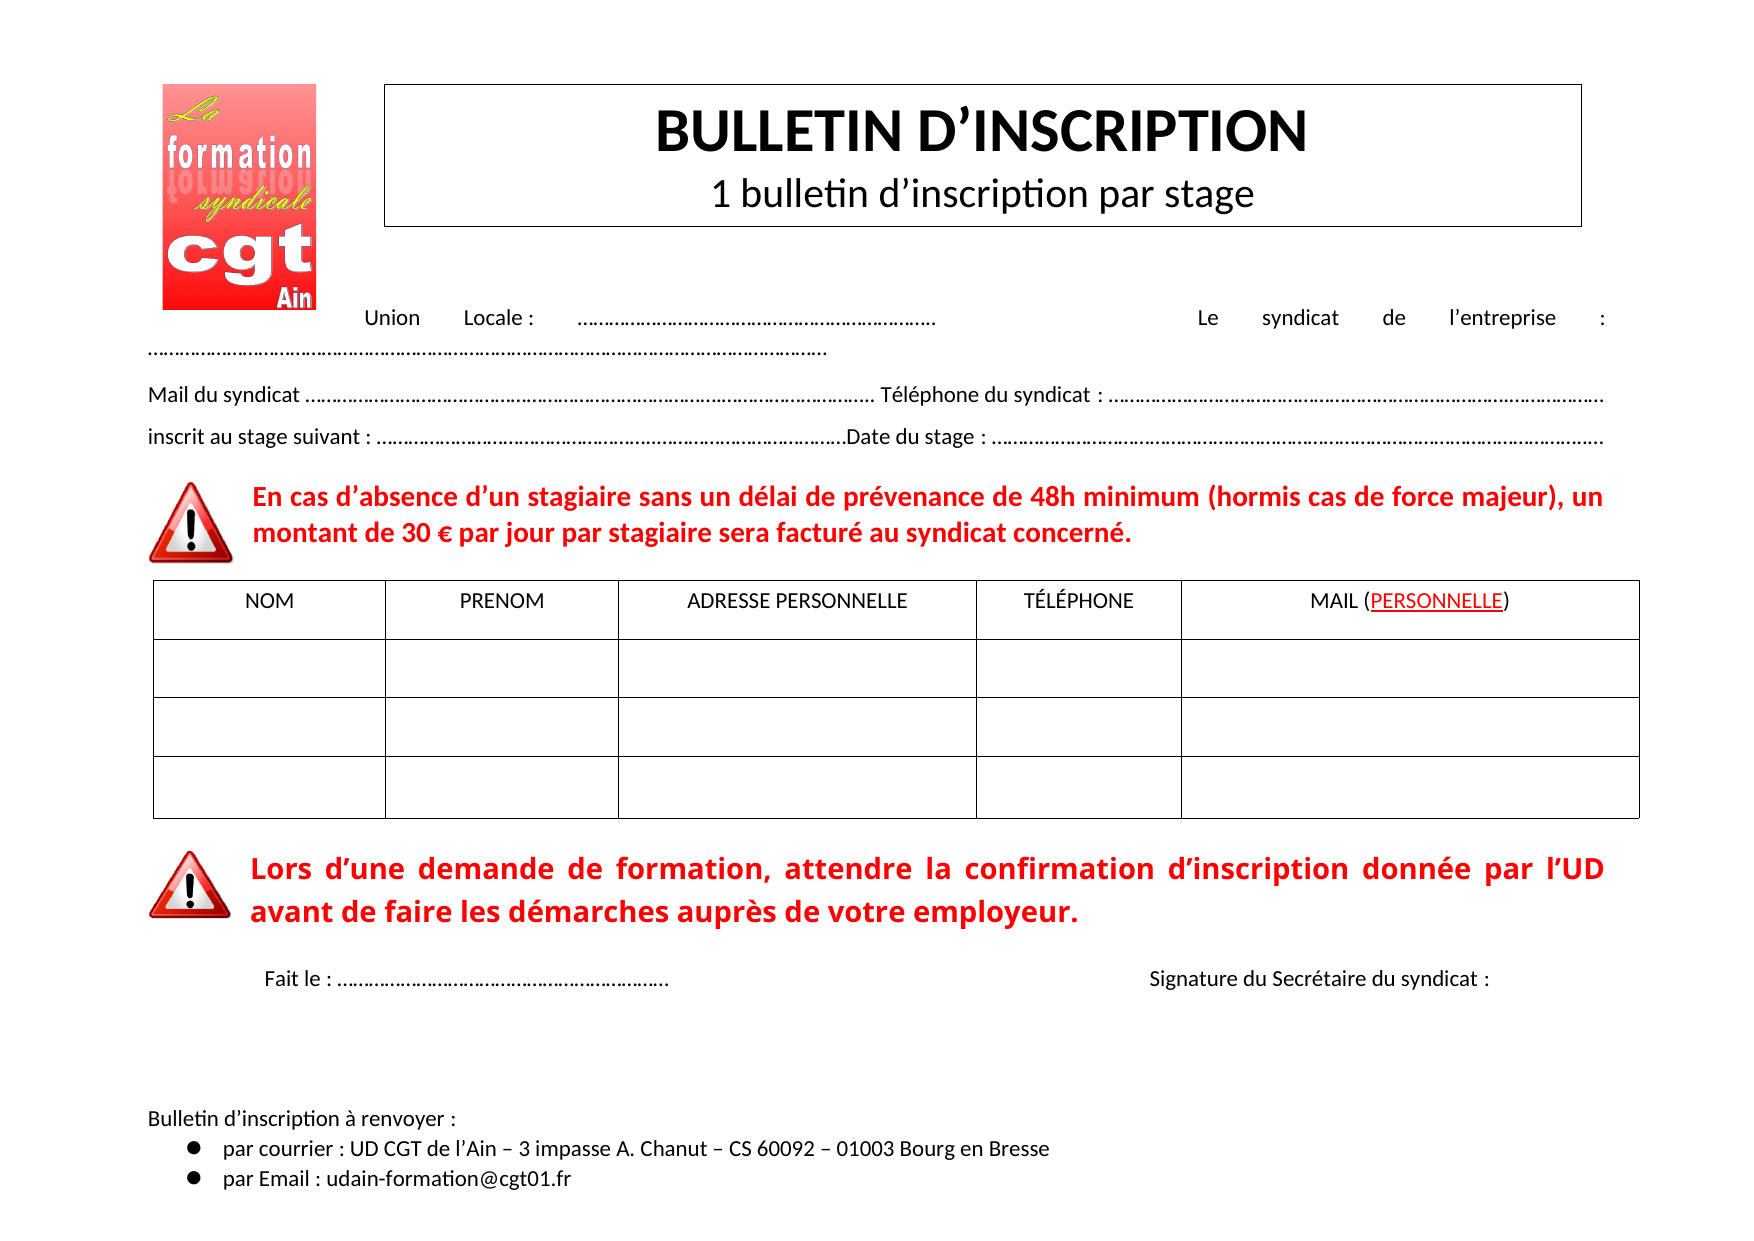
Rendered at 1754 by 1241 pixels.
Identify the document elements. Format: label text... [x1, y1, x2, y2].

table_cell [977, 698, 1181, 756]
table_header ADRESSE PERSONNELLE [619, 581, 976, 638]
text Union Locale : ………………………………………………………….. Le syndicat de l’entreprise : ………………………………………………………………………………………………………………… [148, 133, 1606, 361]
table_cell [154, 698, 385, 756]
table_cell [386, 757, 618, 818]
table_cell [1182, 640, 1639, 697]
table_cell [977, 757, 1181, 818]
table_cell [154, 757, 385, 818]
text Lors d’une demande de formation, attendre la confirmation d’inscription donnée par l’UD avant de faire les démarches auprès de votre employeur. [148, 848, 1606, 931]
table_cell [619, 698, 976, 756]
table_cell [977, 640, 1181, 697]
picture [147, 849, 232, 919]
table_header NOM [154, 581, 385, 638]
picture [162, 84, 317, 133]
table_cell [619, 757, 976, 818]
table_cell [619, 640, 976, 697]
text En cas d’absence d’un stagiaire sans un délai de prévenance de 48h minimum (hormis cas de force majeur), un montant de 30 € par jour par stagiaire sera facturé au syndicat concerné. [148, 478, 1606, 549]
table_cell [386, 640, 618, 697]
text Fait le : ……………………………………………………… Signature du Secrétaire du syndicat : [148, 964, 1606, 992]
table_cell [1182, 698, 1639, 756]
table_header TÉLÉPHONE [977, 581, 1181, 638]
table_cell [386, 698, 618, 756]
picture [147, 480, 234, 564]
table_header PRENOM [386, 581, 618, 638]
text inscrit au stage suivant : ……………………………………………..………………………………Date du stage : …………………………………………………………………………………………………..… [148, 422, 1606, 450]
table_cell [1182, 757, 1639, 818]
table_header MAIL (PERSONNELLE) [1182, 581, 1639, 638]
text Mail du syndicat …………………………………………………………………….……………………….. Téléphone du syndicat : ………………………………………………………………….……………… [148, 380, 1606, 408]
table_cell [154, 640, 385, 697]
